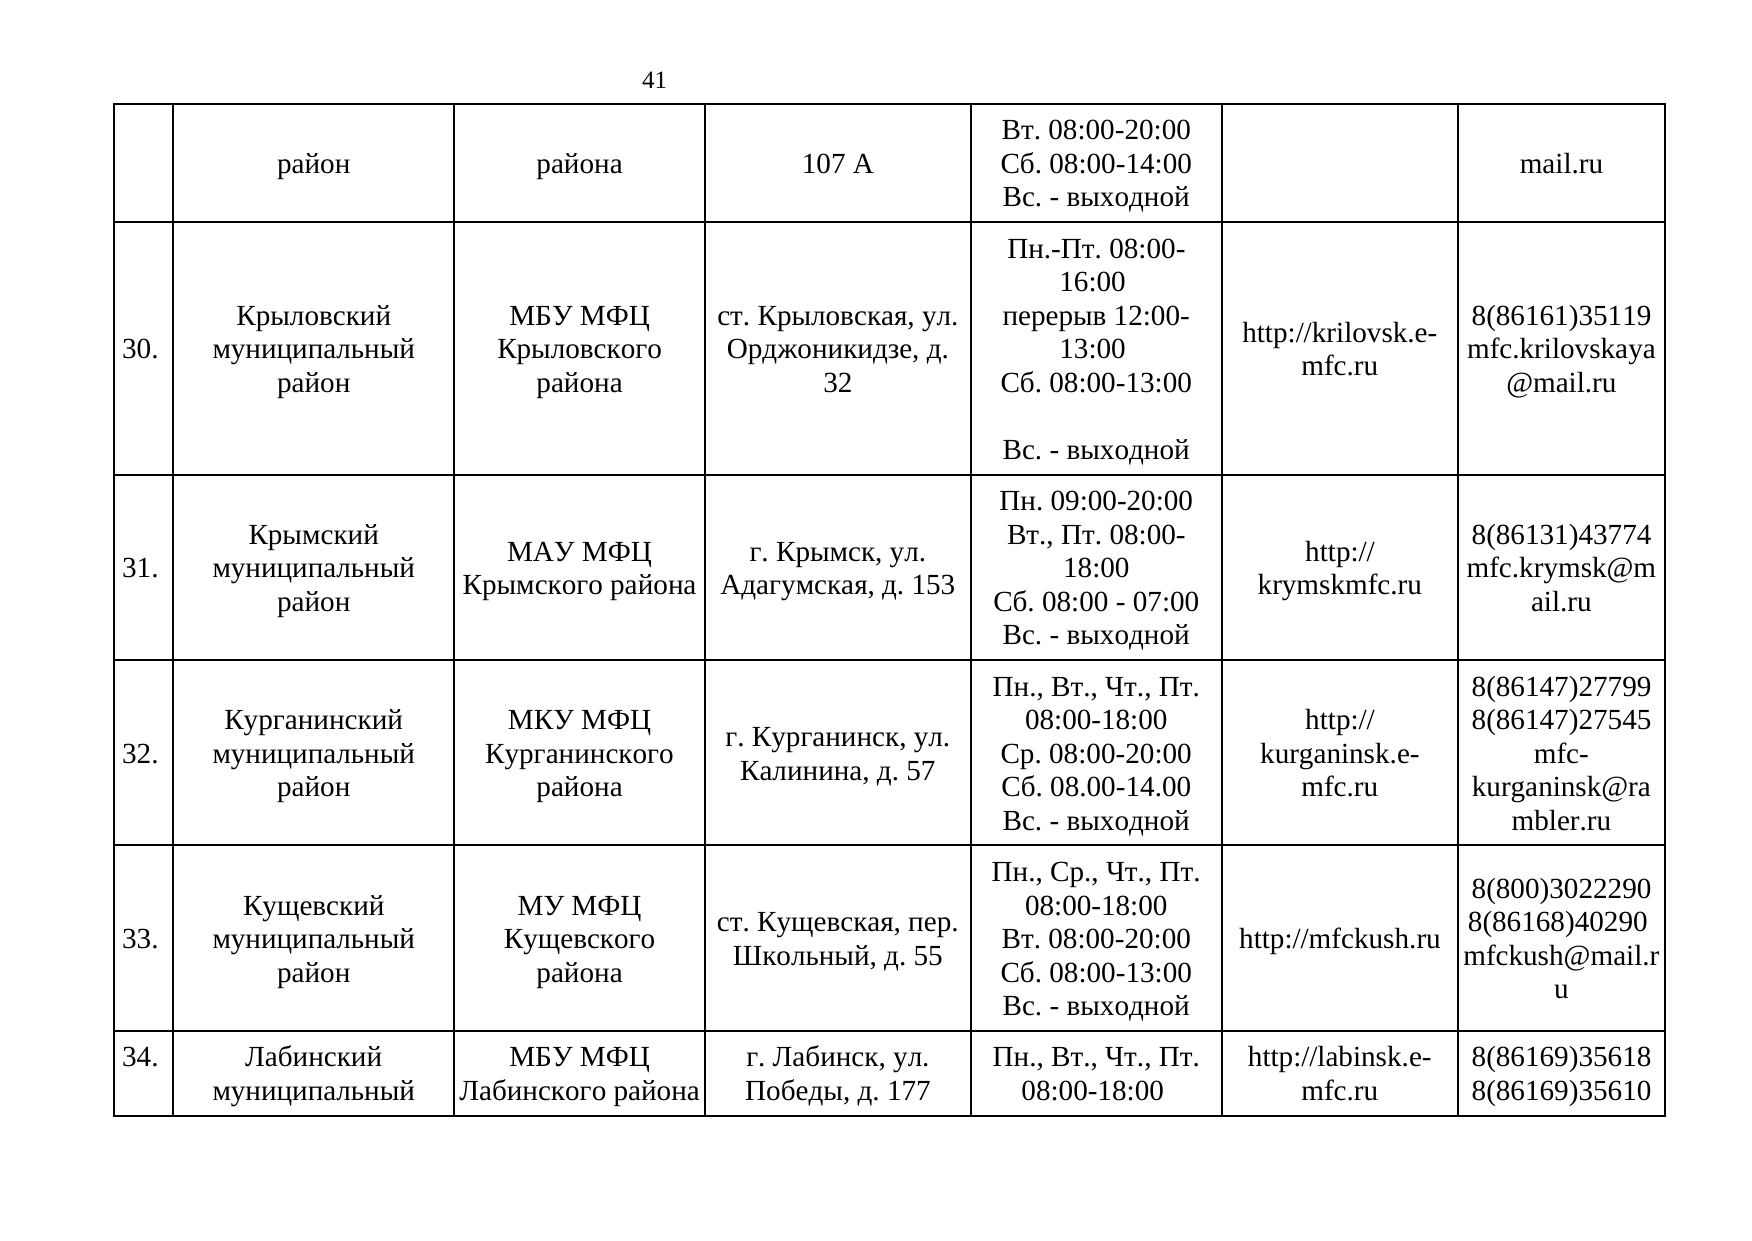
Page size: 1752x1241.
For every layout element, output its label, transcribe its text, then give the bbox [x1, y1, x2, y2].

table_cell Кущевский муниципальный район [174, 846, 453, 1030]
table_cell http://krymskmfc.ru [1223, 476, 1457, 659]
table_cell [455, 105, 704, 221]
table_cell 8(86147)27799 8(86147)27545 mfc-kurganinsk@rambler.ru [1459, 661, 1664, 844]
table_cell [972, 1032, 1221, 1114]
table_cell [1459, 105, 1664, 221]
table_cell 8(86131)43774 mfc.krymsk@mail.ru [1459, 476, 1664, 659]
table_cell МАУ МФЦ Крымского района [455, 476, 704, 659]
table_cell ст. Кущевская, пер. Школьный, д. 55 [706, 846, 970, 1030]
table_cell http://mfckush.ru [1223, 846, 1457, 1030]
table_cell Пн., Вт., Чт., Пт. 08:00-18:00 Ср. 08:00-20:00 Сб. 08.00-14.00 Вс. - выходной [972, 661, 1221, 844]
table_cell г. Крымск, ул. Адагумская, д. 153 [706, 476, 970, 659]
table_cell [174, 1032, 453, 1114]
table_cell http://kurganinsk.e-mfc.ru [1223, 661, 1457, 844]
table_cell Пн.-Пт. 08:00-16:00 перерыв 12:00-13:00 Сб. 08:00-13:00 Вс. - выходной [972, 223, 1221, 473]
table_cell МБУ МФЦ Крыловского района [455, 223, 704, 473]
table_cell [1459, 1032, 1664, 1114]
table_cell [706, 105, 970, 221]
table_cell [972, 105, 1221, 221]
table_cell [115, 105, 172, 221]
table_cell Крымский муниципальный район [174, 476, 453, 659]
table_cell Курганинский муниципальный район [174, 661, 453, 844]
table_cell МКУ МФЦ Курганинского района [455, 661, 704, 844]
table_cell [115, 223, 172, 473]
table_cell [115, 661, 172, 844]
table_cell [115, 846, 172, 1030]
table_cell [115, 476, 172, 659]
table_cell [174, 105, 453, 221]
table_cell Крыловский муниципальный район [174, 223, 453, 473]
table_cell г. Курганинск, ул. Калинина, д. 57 [706, 661, 970, 844]
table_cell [1223, 1032, 1457, 1114]
table_cell Пн. 09:00-20:00 Вт., Пт. 08:00-18:00 Сб. 08:00 - 07:00 Вс. - выходной [972, 476, 1221, 659]
table_cell Пн., Ср., Чт., Пт. 08:00-18:00 Вт. 08:00-20:00 Сб. 08:00-13:00 Вс. - выходной [972, 846, 1221, 1030]
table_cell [706, 1032, 970, 1114]
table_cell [455, 1032, 704, 1114]
table_cell http://krilovsk.e-mfc.ru [1223, 223, 1457, 473]
table_cell ст. Крыловская, ул. Орджоникидзе, д. 32 [706, 223, 970, 473]
table_cell 8(86161)35119 mfc.krilovskaya@mail.ru [1459, 223, 1664, 473]
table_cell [1223, 105, 1457, 221]
table_cell МУ МФЦ Кущевского района [455, 846, 704, 1030]
table_cell [115, 1032, 172, 1114]
table_cell 8(800)3022290 8(86168)40290 mfckush@mail.ru [1459, 846, 1664, 1030]
